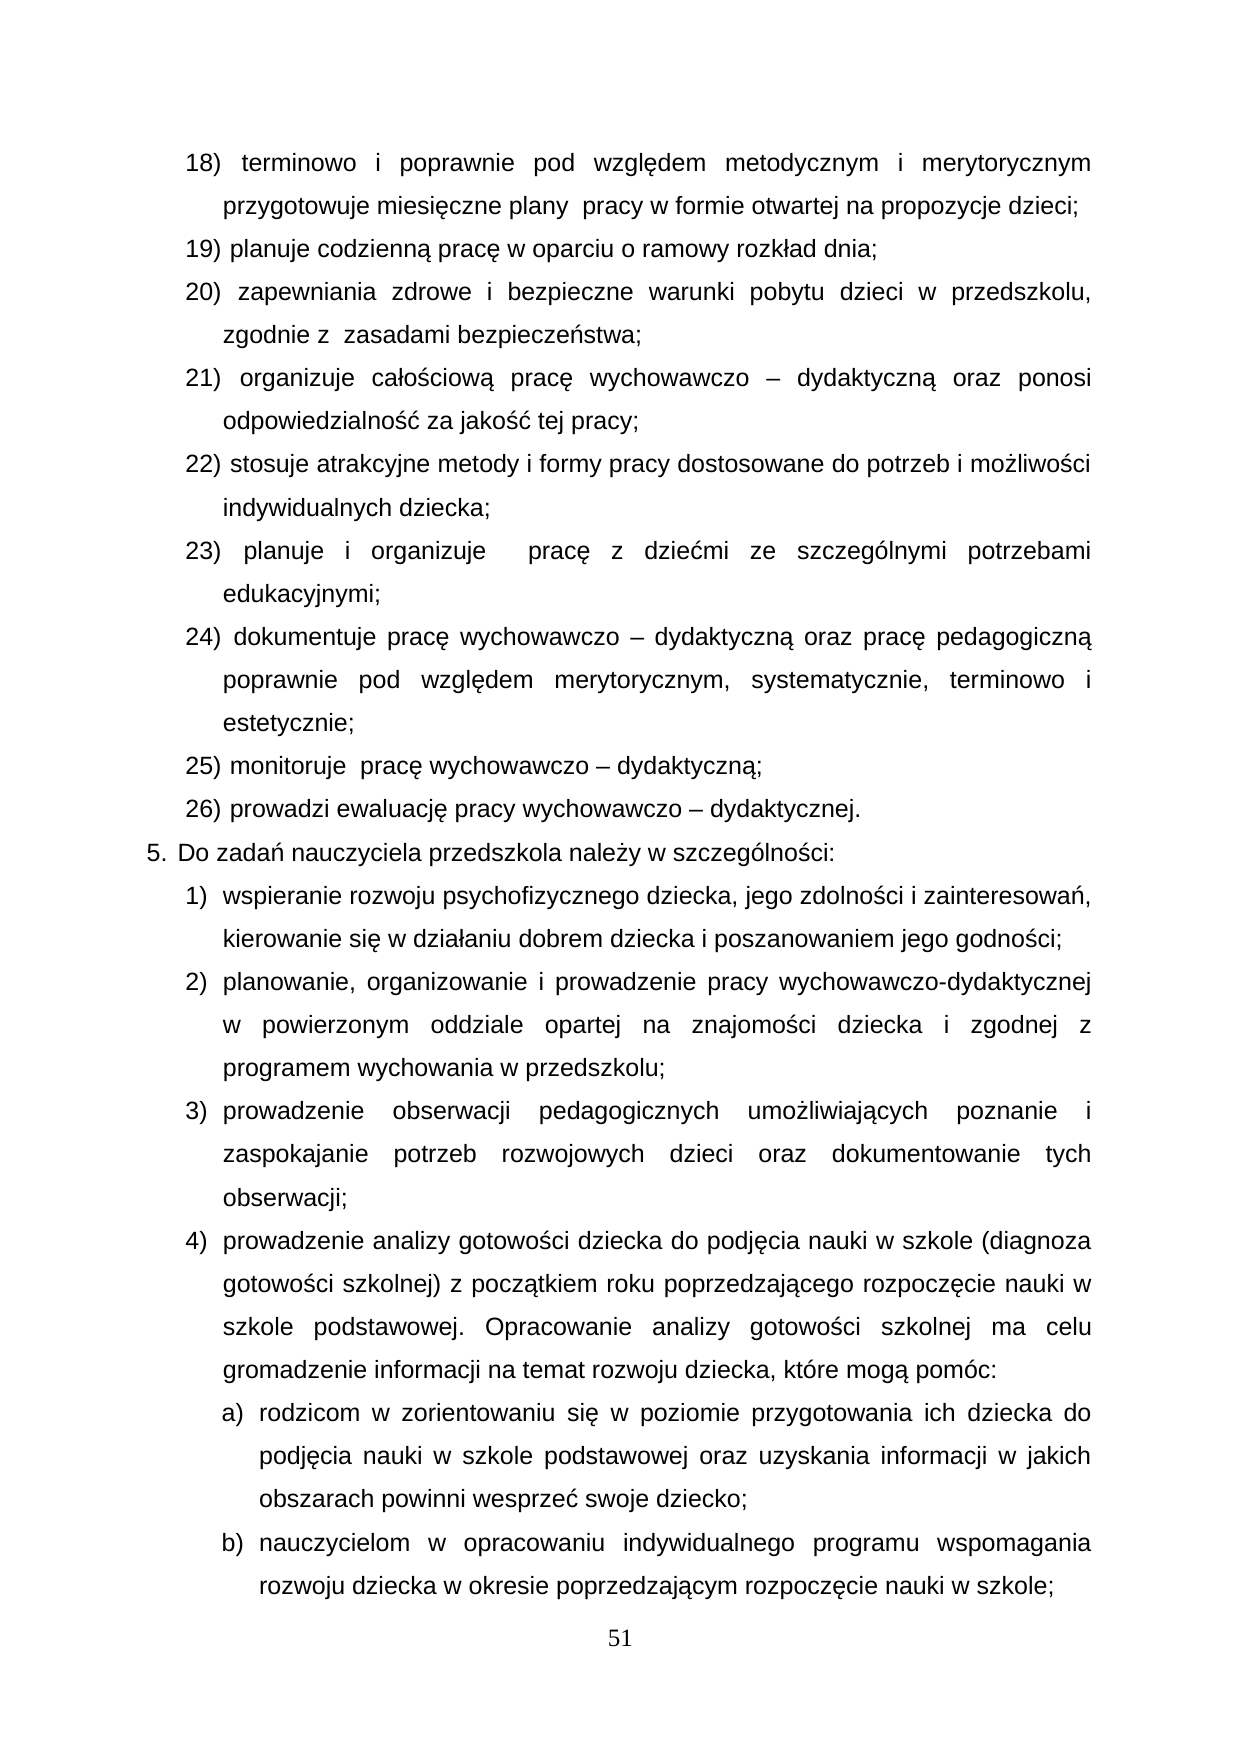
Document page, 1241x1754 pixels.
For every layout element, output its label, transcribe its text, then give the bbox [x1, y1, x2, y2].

subtitle prowadzi ewaluację pracy wychowawczo – dydaktycznej. [185, 794, 1093, 823]
subtitle zapewniania zdrowe i bezpieczne warunki pobytu dzieci w przedszkolu, zgodnie z zasadami bezpieczeństwa; [185, 277, 1093, 349]
subtitle prowadzenie analizy gotowości dziecka do podjęcia nauki w szkole (diagnoza gotowości szkolnej) z początkiem roku poprzedzającego rozpoczęcie nauki w szkole podstawowej. Opracowanie analizy gotowości szkolnej ma celu gromadzenie informacji na temat rozwoju dziecka, które mogą pomóc: [185, 1226, 1093, 1384]
subtitle wspieranie rozwoju psychofizycznego dziecka, jego zdolności i zainteresowań, kierowanie się w działaniu dobrem dziecka i poszanowaniem jego godności; [185, 881, 1093, 953]
subtitle terminowo i poprawnie pod względem metodycznym i merytorycznym przygotowuje miesięczne plany pracy w formie otwartej na propozycje dzieci; [185, 148, 1093, 219]
subtitle stosuje atrakcyjne metody i formy pracy dostosowane do potrzeb i możliwości indywidualnych dziecka; [185, 449, 1093, 521]
subtitle organizuje całościową pracę wychowawczo – dydaktyczną oraz ponosi odpowiedzialność za jakość tej pracy; [185, 363, 1093, 435]
subtitle planowanie, organizowanie i prowadzenie pracy wychowawczo-dydaktycznej w powierzonym oddziale opartej na znajomości dziecka i zgodnej z programem wychowania w przedszkolu; [185, 967, 1093, 1082]
subtitle planuje i organizuje pracę z dziećmi ze szczególnymi potrzebami edukacyjnymi; [185, 536, 1093, 608]
subtitle dokumentuje pracę wychowawczo – dydaktyczną oraz pracę pedagogiczną poprawnie pod względem merytorycznym, systematycznie, terminowo i estetycznie; [185, 622, 1093, 737]
subtitle planuje codzienną pracę w oparciu o ramowy rozkład dnia; [185, 234, 1093, 263]
subtitle Do zadań nauczyciela przedszkola należy w szczególności: [146, 838, 1093, 866]
subtitle nauczycielom w opracowaniu indywidualnego programu wspomagania rozwoju dziecka w okresie poprzedzającym rozpoczęcie nauki w szkole; [221, 1528, 1093, 1599]
subtitle monitoruje pracę wychowawczo – dydaktyczną; [185, 751, 1093, 780]
subtitle prowadzenie obserwacji pedagogicznych umożliwiających poznanie i zaspokajanie potrzeb rozwojowych dzieci oraz dokumentowanie tych obserwacji; [185, 1096, 1093, 1211]
subtitle rodzicom w zorientowaniu się w poziomie przygotowania ich dziecka do podjęcia nauki w szkole podstawowej oraz uzyskania informacji w jakich obszarach powinni wesprzeć swoje dziecko; [221, 1398, 1093, 1513]
